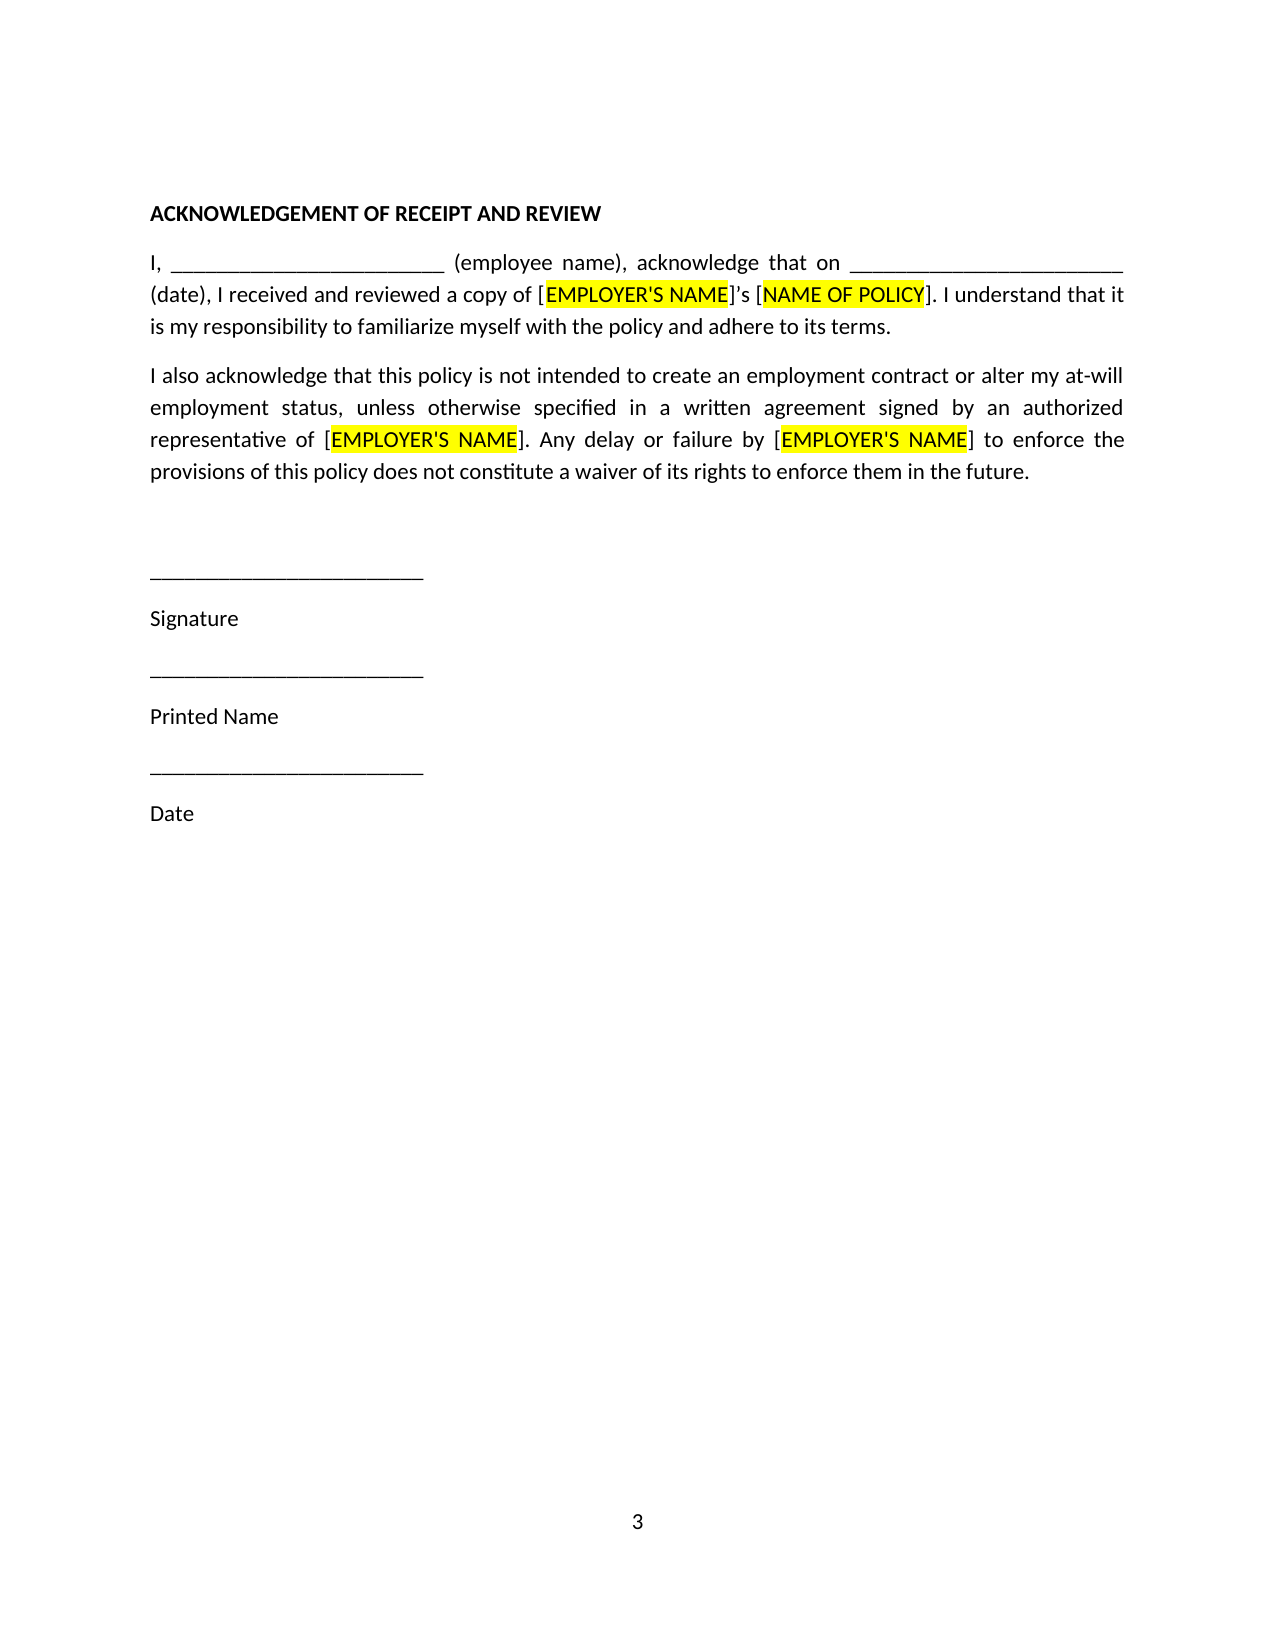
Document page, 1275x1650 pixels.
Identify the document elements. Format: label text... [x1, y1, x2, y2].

text ________________________ [150, 653, 1125, 681]
text I, ________________________ (employee name), acknowledge that on ________________________ (date), I received and reviewed a copy of [EMPLOYER'S NAME]’s [NAME OF POLICY]. I understand that it is my responsibility to familiarize myself with the policy and adhere to its terms. [150, 248, 1125, 340]
text I also acknowledge that this policy is not intended to create an employment contract or alter my at-will employment status, unless otherwise specified in a written agreement signed by an authorized representative of [EMPLOYER'S NAME]. Any delay or failure by [EMPLOYER'S NAME] to enforce the provisions of this policy does not constitute a waiver of its rights to enforce them in the future. [150, 361, 1125, 486]
text Printed Name [150, 702, 1125, 730]
text ACKNOWLEDGEMENT OF RECEIPT AND REVIEW [150, 199, 1125, 227]
text ________________________ [150, 751, 1125, 779]
text Date [150, 799, 1125, 827]
text ________________________ [150, 555, 1125, 583]
text Signature [150, 604, 1125, 632]
